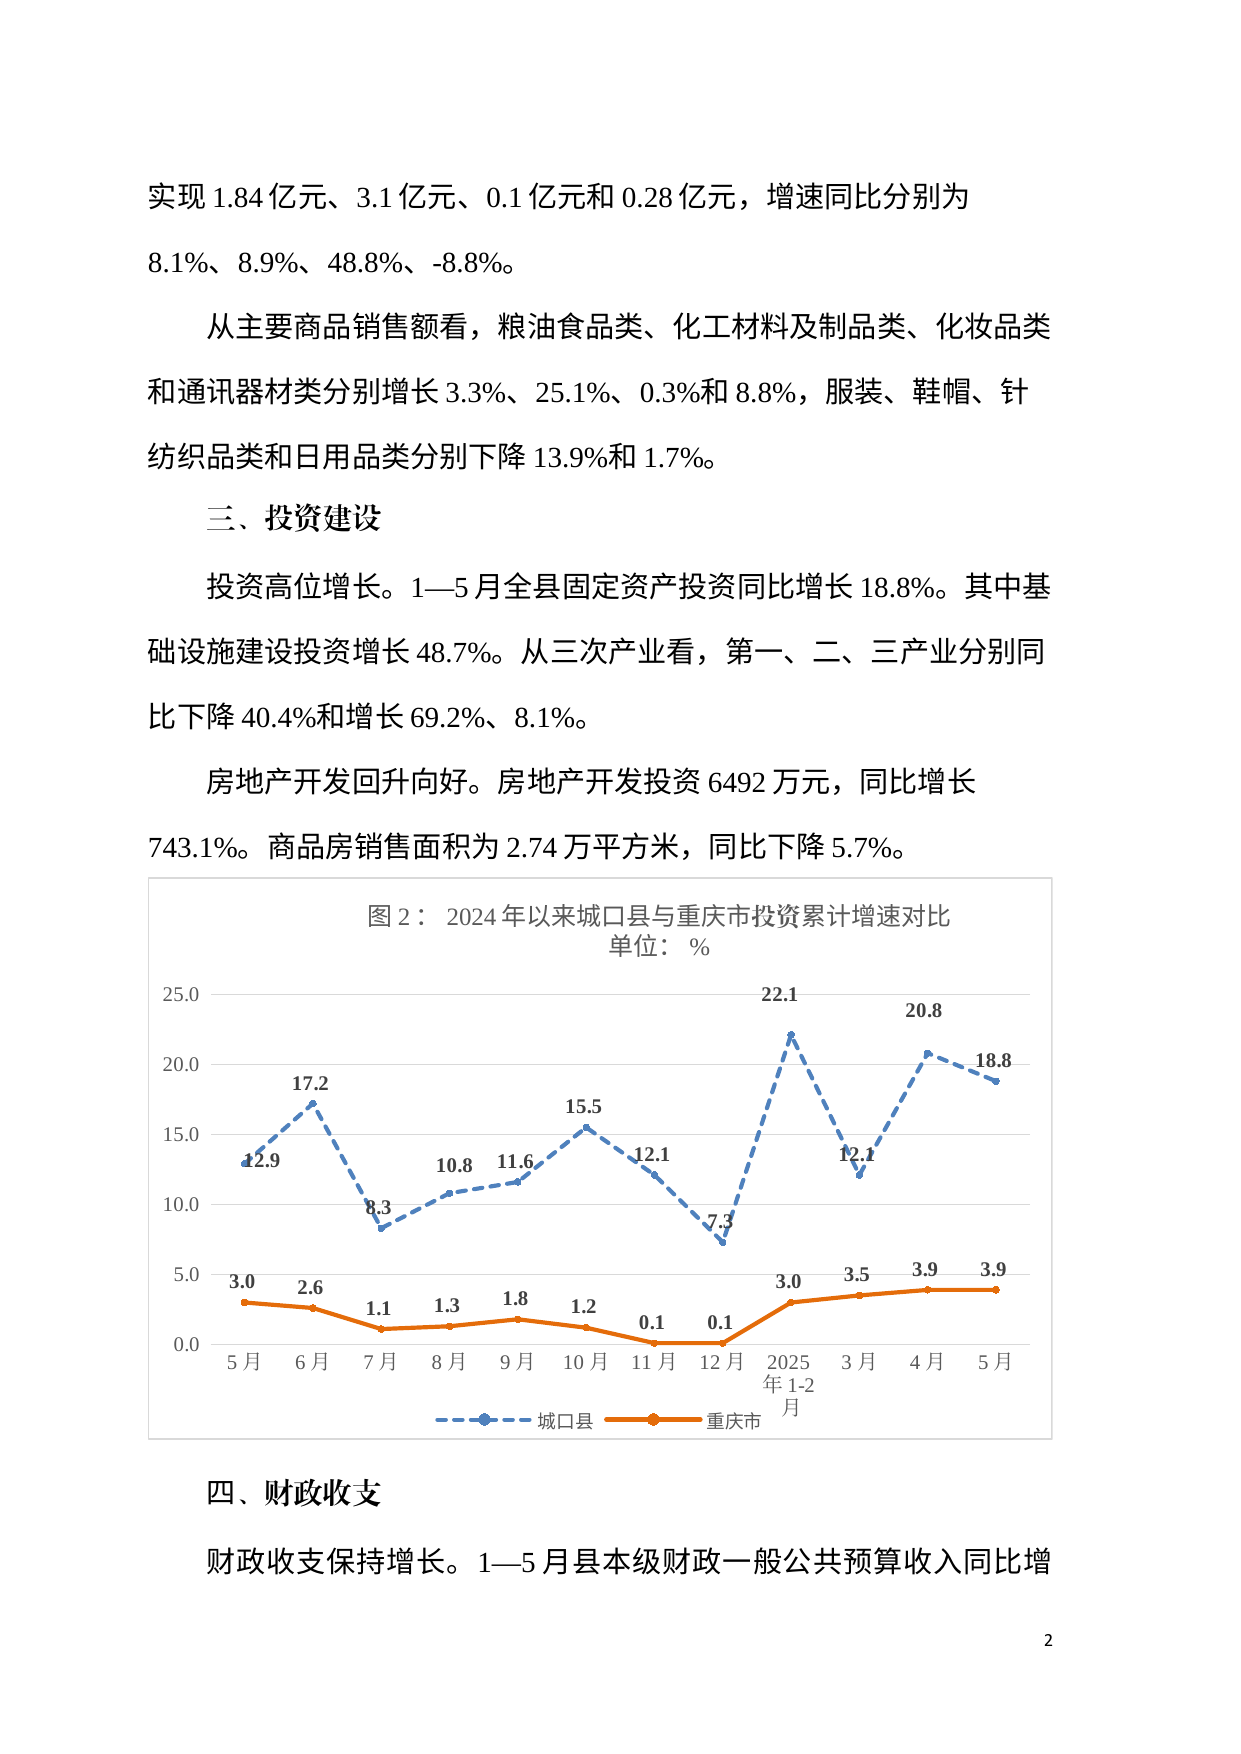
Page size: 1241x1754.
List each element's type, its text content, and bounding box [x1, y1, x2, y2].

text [148, 1527, 1053, 1592]
text 从主要商品销售额看，粮油食品类、化工材料及制品类、化妆品类和通讯器材类分别增长3.3%、25.1%、0.3%和8.8%，服装、鞋帽、针纺织品类和日用品类分别下降13.9%和1.7%。 [148, 292, 1053, 487]
text 三、投资建设 [148, 487, 1053, 552]
list 财政收支 [148, 1462, 1053, 1527]
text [148, 162, 1053, 292]
text 投资高位增长。1—5月全县固定资产投资同比增长18.8%。其中基础设施建设投资增长48.7%。从三次产业看，第一、二、三产业分别同比下降40.4%和增长69.2%、8.1%。 [148, 552, 1053, 747]
text 房地产开发回升向好。房地产开发投资6492万元，同比增长743.1%。商品房销售面积为2.74万平方米，同比下降5.7%。 [148, 747, 1053, 877]
